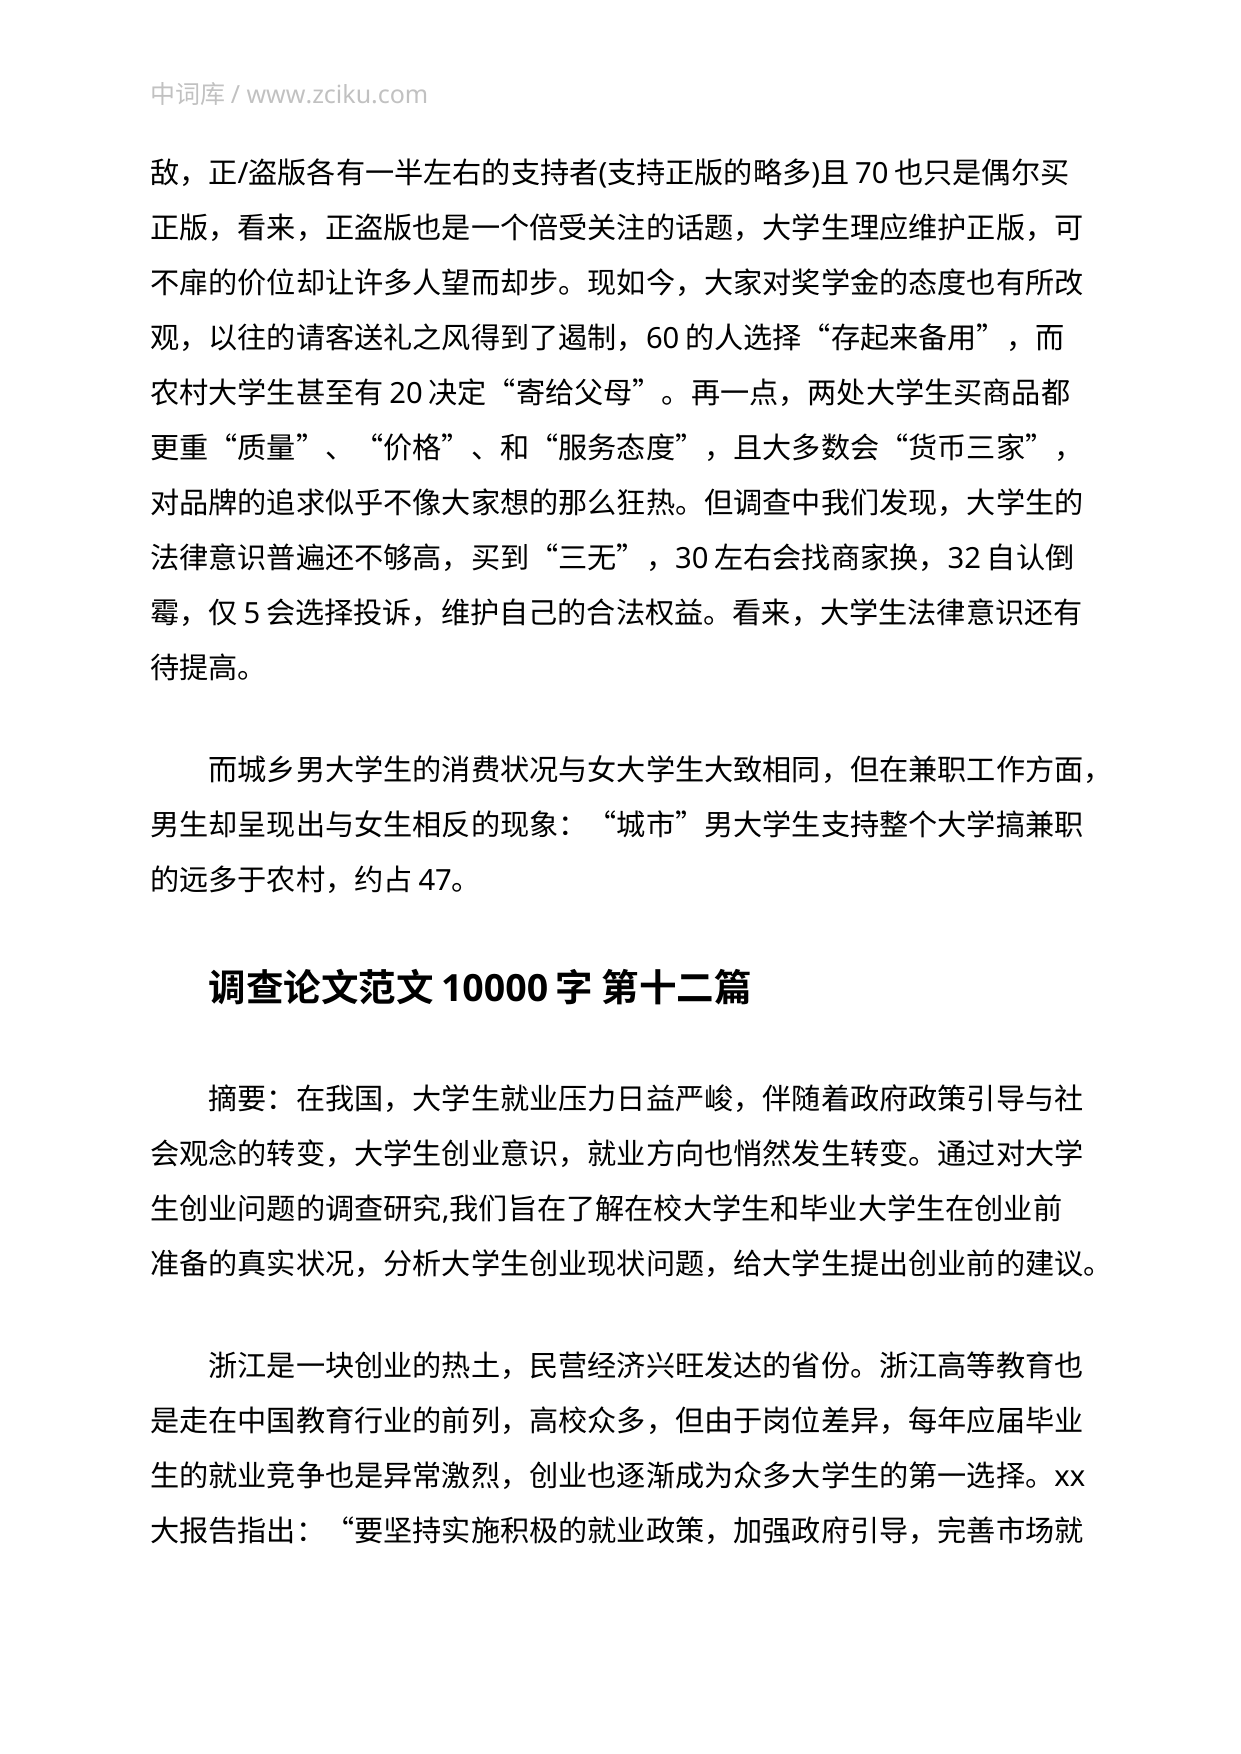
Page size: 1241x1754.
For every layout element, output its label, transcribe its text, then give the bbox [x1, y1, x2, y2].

text 摘要：在我国，大学生就业压力日益严峻，伴随着政府政策引导与社会观念的转变，大学生创业意识，就业方向也悄然发生转变。通过对大学生创业问题的调查研究,我们旨在了解在校大学生和毕业大学生在创业前准备的真实状况，分析大学生创业现状问题，给大学生提出创业前的建议。 [150, 1076, 1090, 1283]
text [150, 1342, 1090, 1549]
text 调查论文范文10000字 第十二篇 [150, 958, 1090, 1013]
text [150, 150, 1090, 687]
text 而城乡男大学生的消费状况与女大学生大致相同，但在兼职工作方面，男生却呈现出与女生相反的现象：“城市”男大学生支持整个大学搞兼职的远多于农村，约占47。 [150, 746, 1090, 898]
